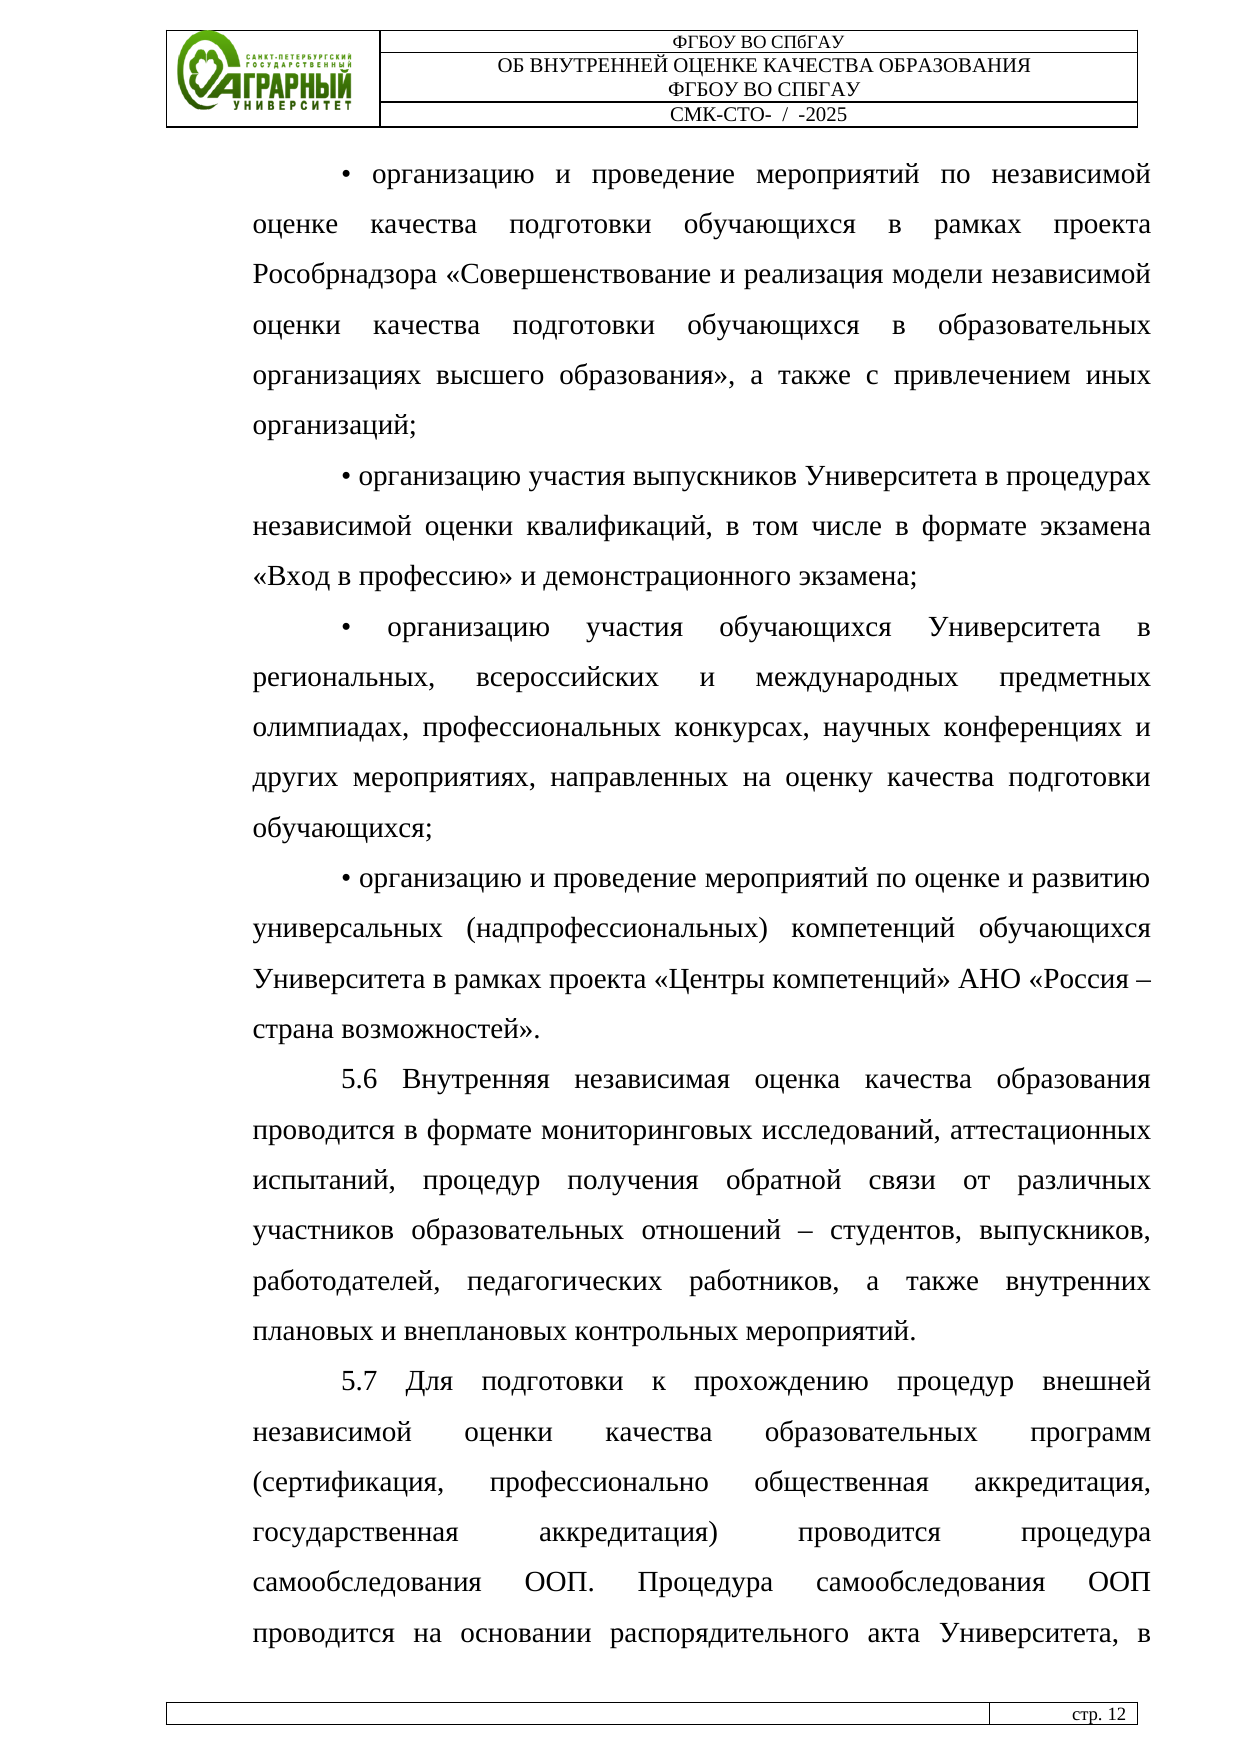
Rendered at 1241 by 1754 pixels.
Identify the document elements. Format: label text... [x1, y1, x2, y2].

text • организацию и проведение мероприятий по оценке и развитию универсальных (надпрофессиональных) компетенций обучающихся Университета в рамках проекта «Центры компетенций» АНО «Россия – страна возможностей». [252, 860, 1152, 1045]
text • организацию участия обучающихся Университета в региональных, всероссийских и международных предметных олимпиадах, профессиональных конкурсах, научных конференциях и других мероприятиях, направленных на оценку качества подготовки обучающихся; [252, 609, 1152, 843]
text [252, 1363, 1152, 1648]
text • организацию и проведение мероприятий по независимой оценке качества подготовки обучающихся в рамках проекта Рособрнадзора «Совершенствование и реализация модели независимой оценки качества подготовки обучающихся в образовательных организациях высшего образования», а также с привлечением иных организаций; [252, 156, 1152, 441]
text 5.6 Внутренняя независимая оценка качества образования проводится в формате мониторинговых исследований, аттестационных испытаний, процедур получения обратной связи от различных участников образовательных отношений – студентов, выпускников, работодателей, педагогических работников, а также внутренних плановых и внеплановых контрольных мероприятий. [252, 1061, 1152, 1347]
text • организацию участия выпускников Университета в процедурах независимой оценки квалификаций, в том числе в формате экзамена «Вход в профессию» и демонстрационного экзамена; [252, 458, 1152, 592]
picture [177, 30, 352, 110]
